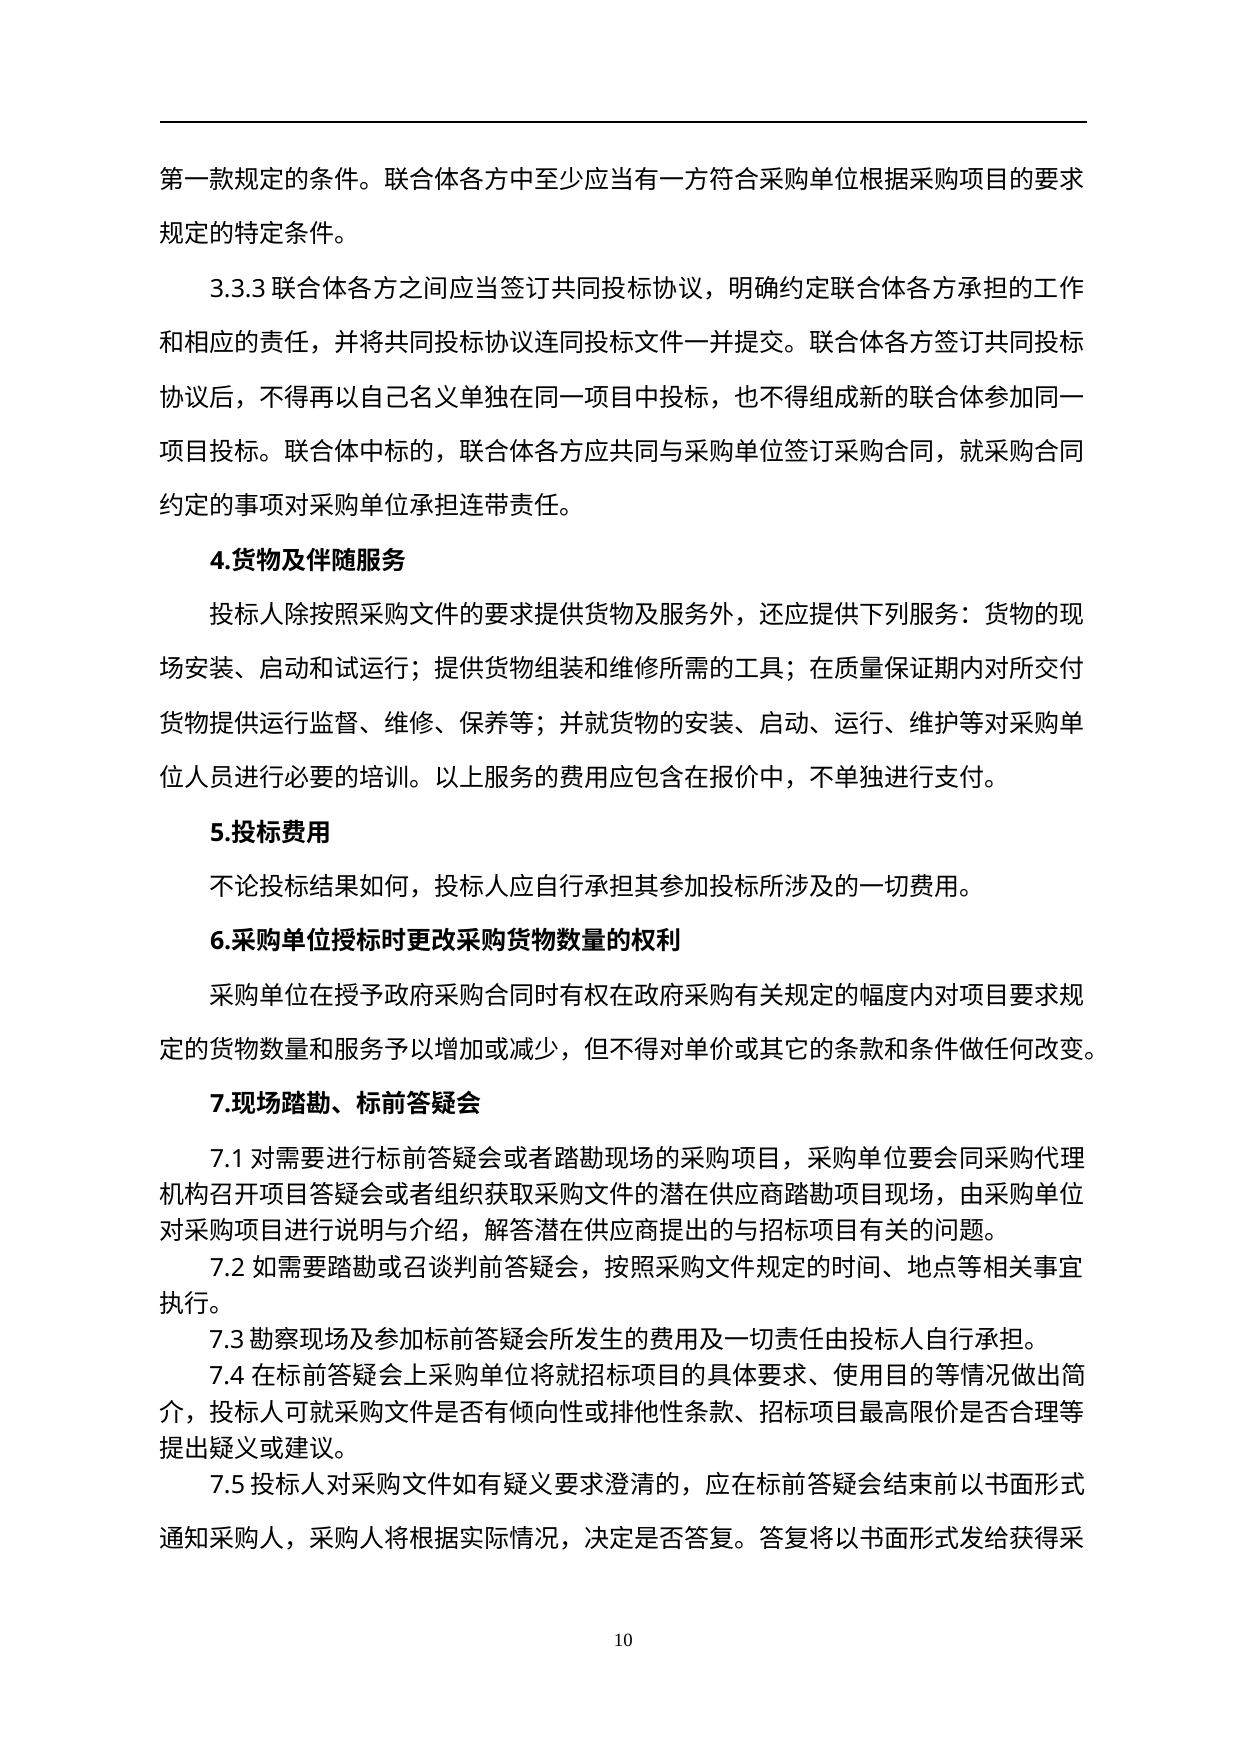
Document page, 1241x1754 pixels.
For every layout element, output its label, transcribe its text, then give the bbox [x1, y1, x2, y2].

text 7.3勘察现场及参加标前答疑会所发生的费用及一切责任由投标人自行承担。 [159, 1319, 1087, 1356]
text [159, 1464, 1087, 1555]
text 采购单位在授予政府采购合同时有权在政府采购有关规定的幅度内对项目要求规定的货物数量和服务予以增加或减少，但不得对单价或其它的条款和条件做任何改变。 [159, 975, 1087, 1066]
text 7.现场踏勘、标前答疑会 [159, 1084, 1087, 1120]
text 投标人除按照采购文件的要求提供货物及服务外，还应提供下列服务：货物的现场安装、启动和试运行；提供货物组装和维修所需的工具；在质量保证期内对所交付货物提供运行监督、维修、保养等；并就货物的安装、启动、运行、维护等对采购单位人员进行必要的培训。以上服务的费用应包含在报价中，不单独进行支付。 [159, 594, 1087, 794]
text 3.3.3联合体各方之间应当签订共同投标协议，明确约定联合体各方承担的工作和相应的责任，并将共同投标协议连同投标文件一并提交。联合体各方签订共同投标协议后，不得再以自己名义单独在同一项目中投标，也不得组成新的联合体参加同一项目投标。联合体中标的，联合体各方应共同与采购单位签订采购合同，就采购合同约定的事项对采购单位承担连带责任。 [159, 268, 1087, 522]
text 7.1对需要进行标前答疑会或者踏勘现场的采购项目，采购单位要会同采购代理机构召开项目答疑会或者组织获取采购文件的潜在供应商踏勘项目现场，由采购单位对采购项目进行说明与介绍，解答潜在供应商提出的与招标项目有关的问题。 [159, 1138, 1087, 1247]
text 5.投标费用 [159, 812, 1087, 848]
text 7.2 如需要踏勘或召谈判前答疑会，按照采购文件规定的时间、地点等相关事宜执行。 [159, 1247, 1087, 1319]
text 4.货物及伴随服务 [159, 540, 1087, 576]
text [159, 159, 1087, 250]
text 7.4 在标前答疑会上采购单位将就招标项目的具体要求、使用目的等情况做出简介，投标人可就采购文件是否有倾向性或排他性条款、招标项目最高限价是否合理等提出疑义或建议。 [159, 1356, 1087, 1464]
text 6.采购单位授标时更改采购货物数量的权利 [159, 921, 1087, 957]
text 不论投标结果如何，投标人应自行承担其参加投标所涉及的一切费用。 [159, 866, 1087, 903]
